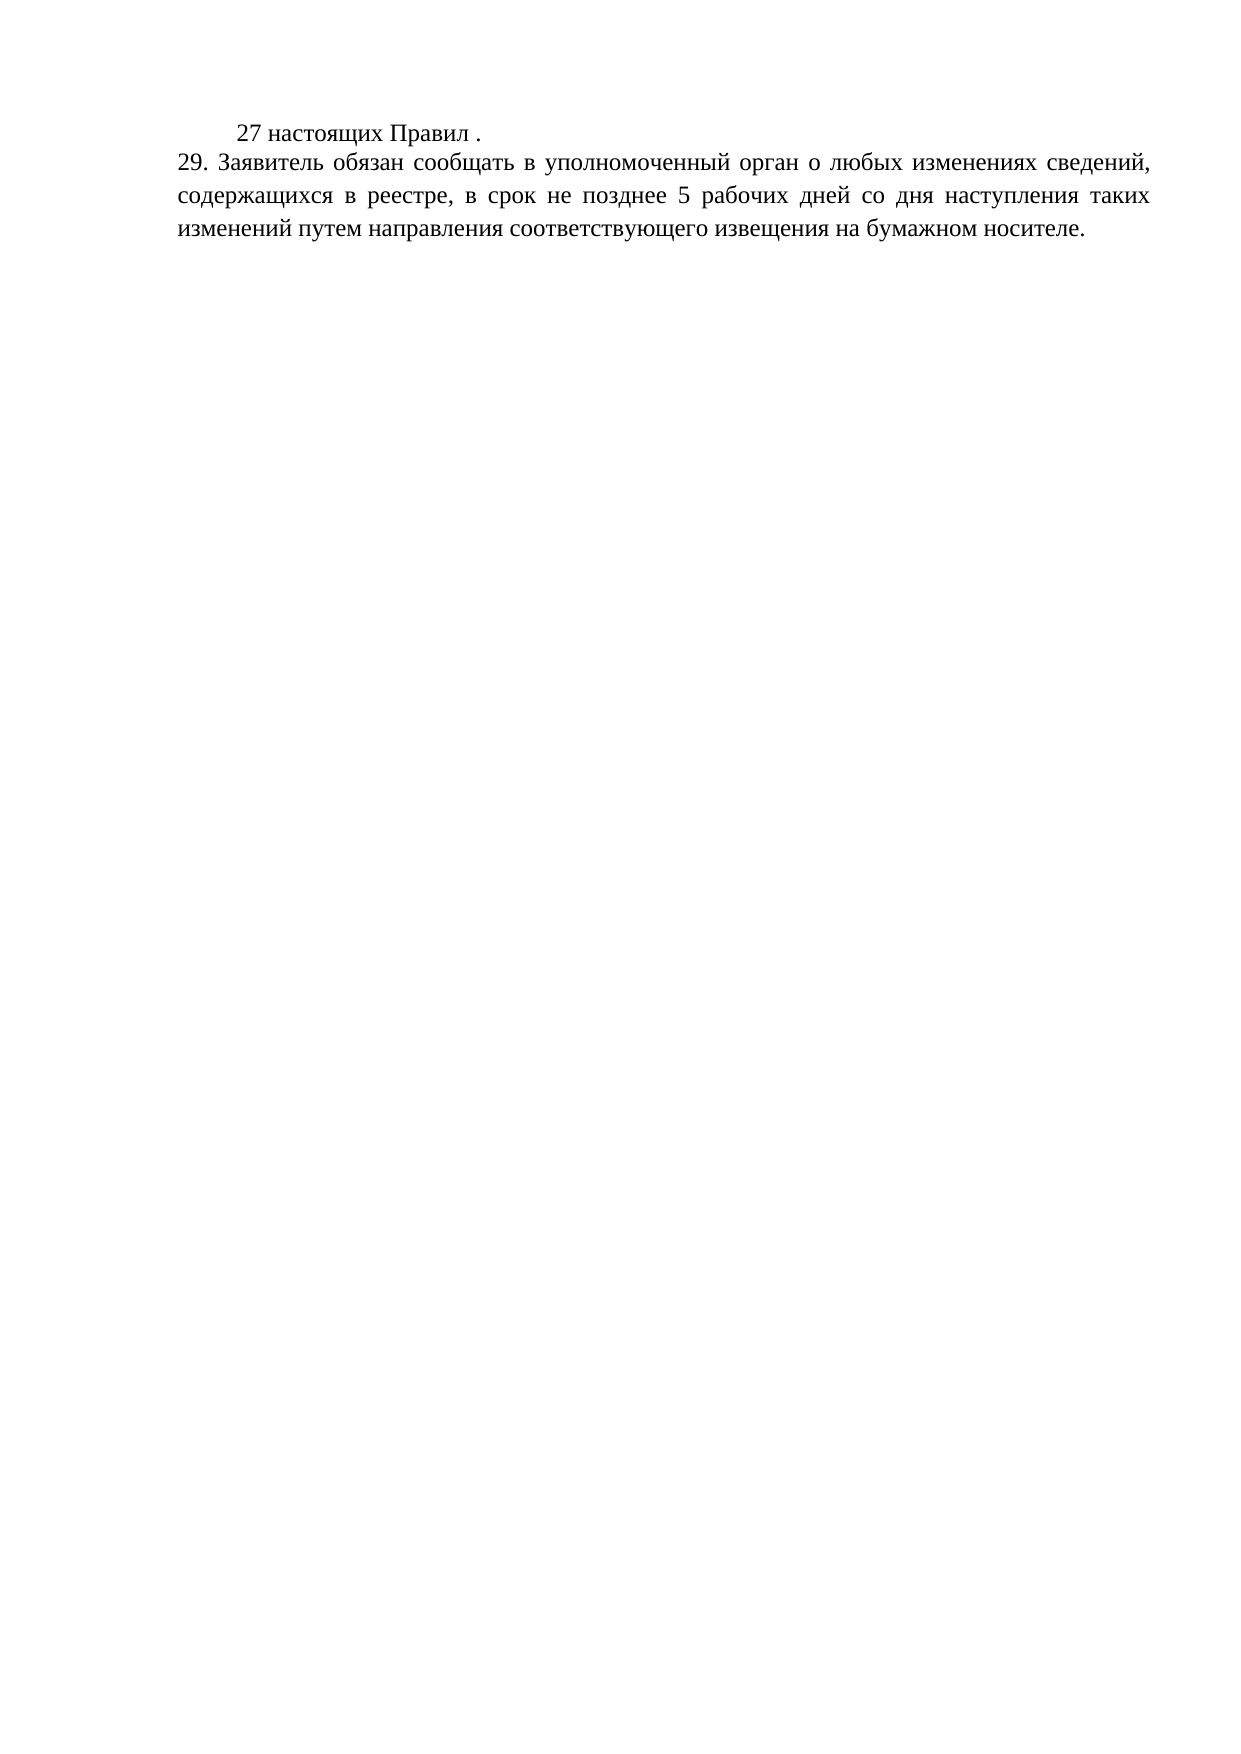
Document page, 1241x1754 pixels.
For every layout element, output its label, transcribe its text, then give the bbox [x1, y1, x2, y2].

text 27 настоящих Правил . [177, 118, 1152, 147]
text 29. Заявитель обязан сообщать в уполномоченный орган о любых изменениях сведений, содержащихся в реестре, в срок не позднее 5 рабочих дней со дня наступления таких изменений путем направления соответствующего извещения на бумажном носителе. [177, 147, 1152, 242]
